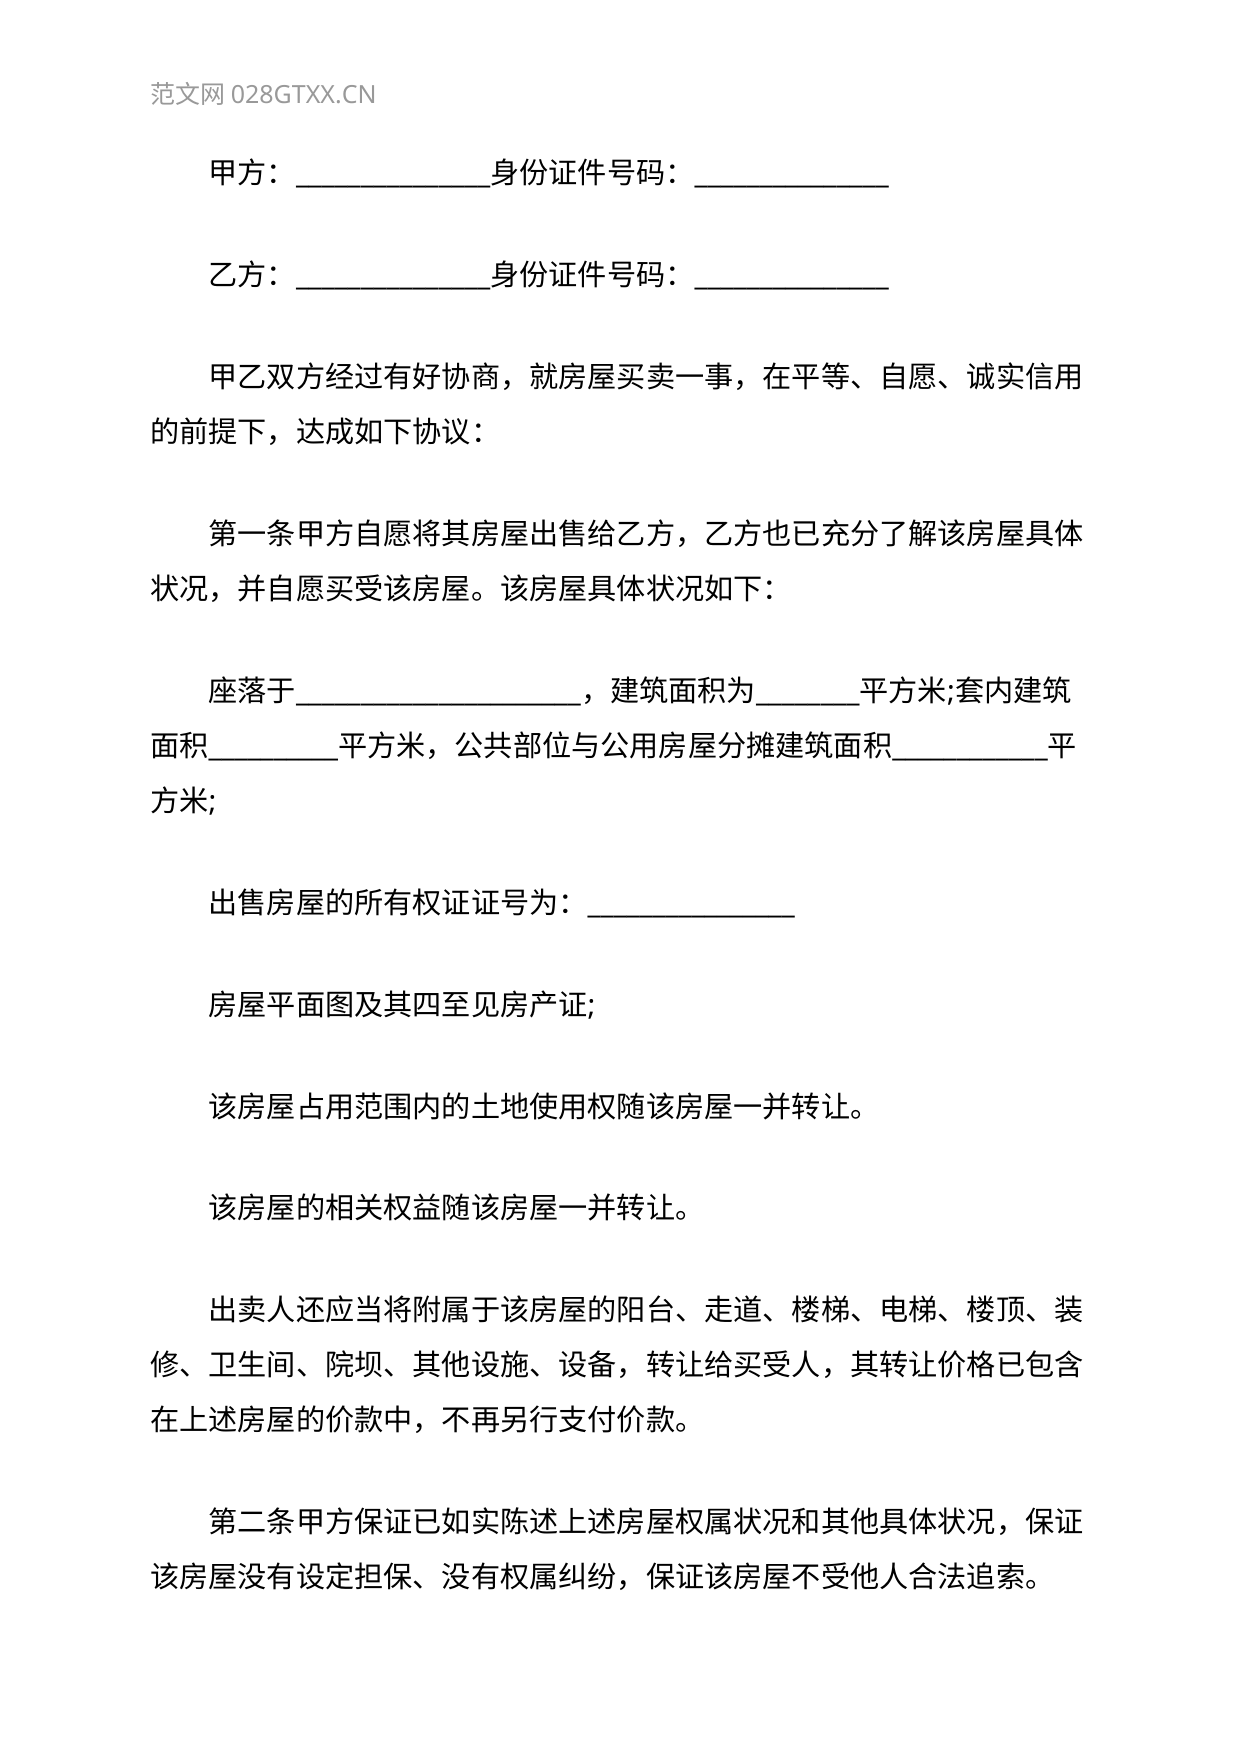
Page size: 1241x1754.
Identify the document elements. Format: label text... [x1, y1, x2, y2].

text 房屋平面图及其四至见房产证; [150, 981, 1090, 1024]
text 甲方：_______________身份证件号码：_______________ [150, 150, 1090, 192]
text 该房屋占用范围内的土地使用权随该房屋一并转让。 [150, 1083, 1090, 1126]
text 该房屋的相关权益随该房屋一并转让。 [150, 1185, 1090, 1227]
text 第一条甲方自愿将其房屋出售给乙方，乙方也已充分了解该房屋具体状况，并自愿买受该房屋。该房屋具体状况如下： [150, 511, 1090, 608]
text 座落于______________________，建筑面积为________平方米;套内建筑面积__________平方米，公共部位与公用房屋分摊建筑面积____________平方米; [150, 667, 1090, 820]
text 乙方：_______________身份证件号码：_______________ [150, 252, 1090, 294]
text 甲乙双方经过有好协商，就房屋买卖一事，在平等、自愿、诚实信用的前提下，达成如下协议： [150, 354, 1090, 451]
text 第二条甲方保证已如实陈述上述房屋权属状况和其他具体状况，保证该房屋没有设定担保、没有权属纠纷，保证该房屋不受他人合法追索。 [150, 1498, 1090, 1596]
text 出卖人还应当将附属于该房屋的阳台、走道、楼梯、电梯、楼顶、装修、卫生间、院坝、其他设施、设备，转让给买受人，其转让价格已包含在上述房屋的价款中，不再另行支付价款。 [150, 1287, 1090, 1439]
text 出售房屋的所有权证证号为：________________ [150, 879, 1090, 922]
